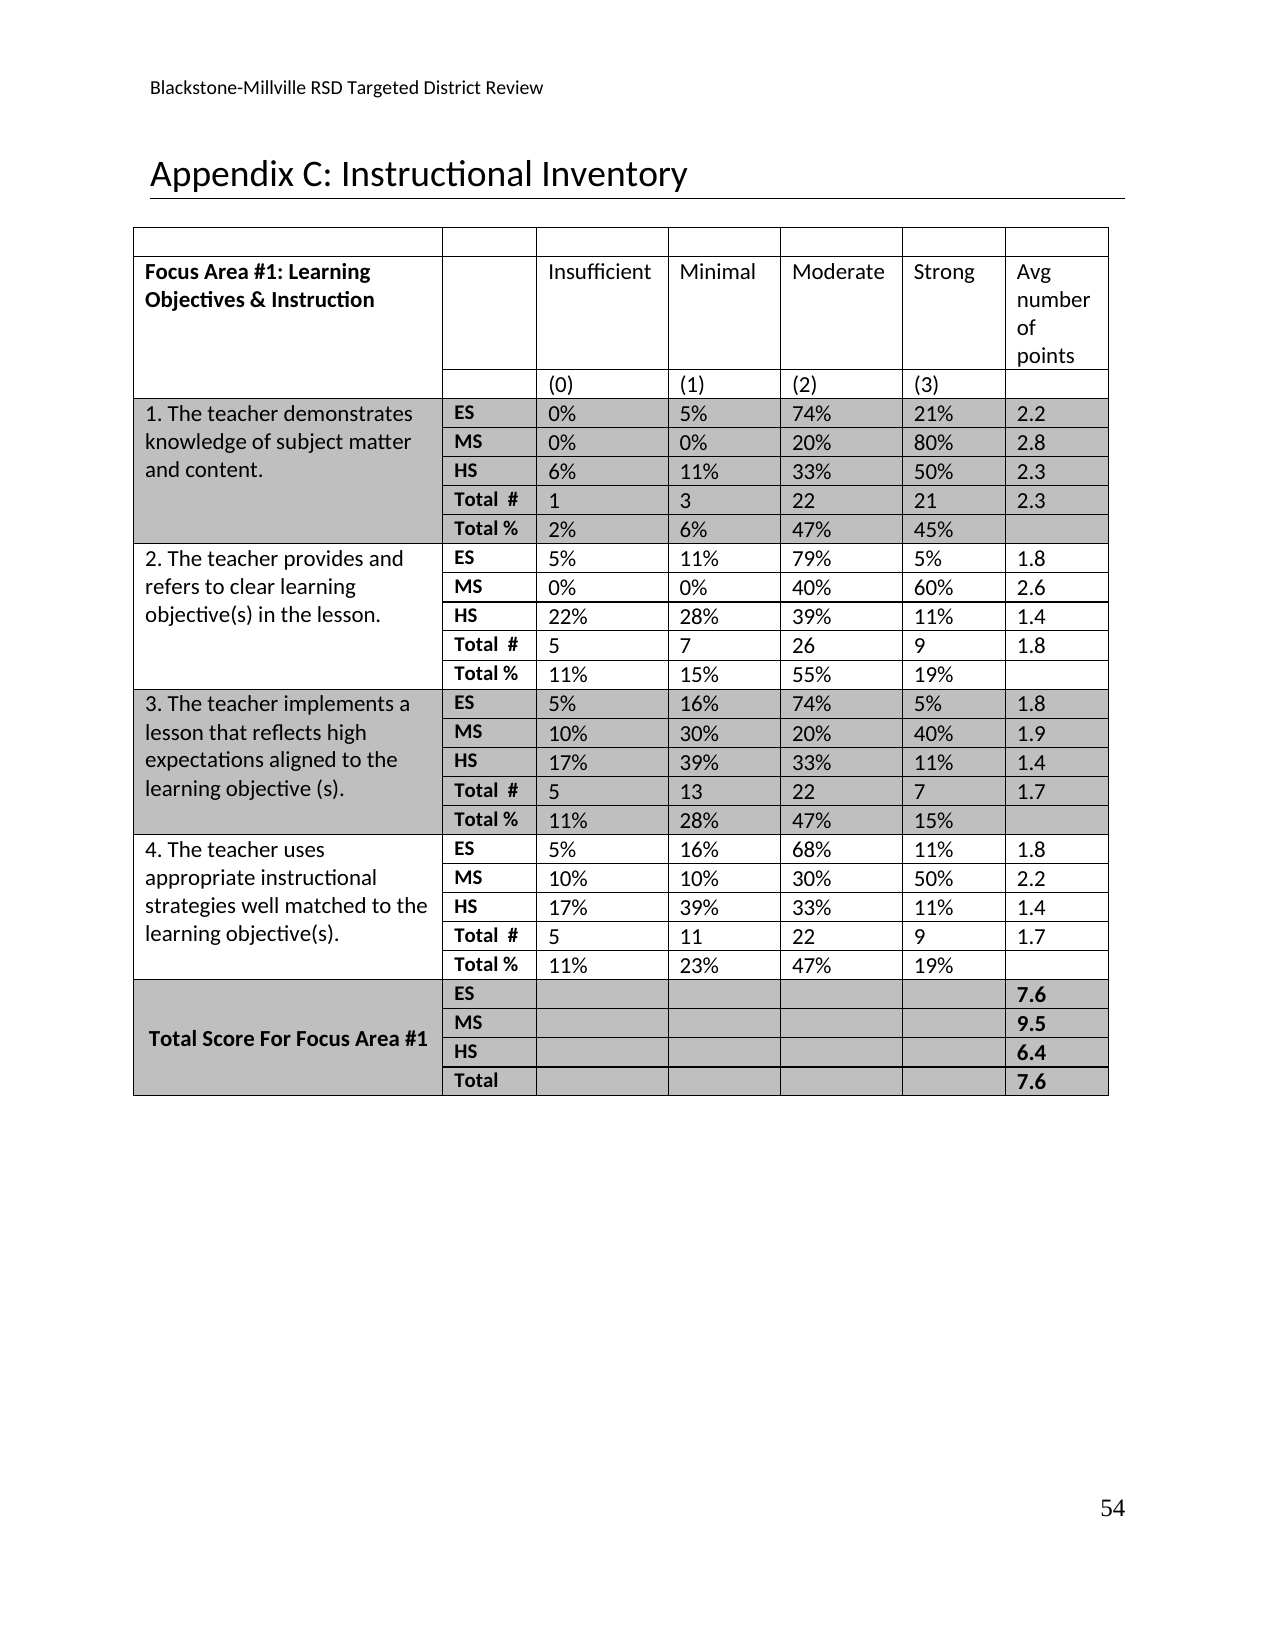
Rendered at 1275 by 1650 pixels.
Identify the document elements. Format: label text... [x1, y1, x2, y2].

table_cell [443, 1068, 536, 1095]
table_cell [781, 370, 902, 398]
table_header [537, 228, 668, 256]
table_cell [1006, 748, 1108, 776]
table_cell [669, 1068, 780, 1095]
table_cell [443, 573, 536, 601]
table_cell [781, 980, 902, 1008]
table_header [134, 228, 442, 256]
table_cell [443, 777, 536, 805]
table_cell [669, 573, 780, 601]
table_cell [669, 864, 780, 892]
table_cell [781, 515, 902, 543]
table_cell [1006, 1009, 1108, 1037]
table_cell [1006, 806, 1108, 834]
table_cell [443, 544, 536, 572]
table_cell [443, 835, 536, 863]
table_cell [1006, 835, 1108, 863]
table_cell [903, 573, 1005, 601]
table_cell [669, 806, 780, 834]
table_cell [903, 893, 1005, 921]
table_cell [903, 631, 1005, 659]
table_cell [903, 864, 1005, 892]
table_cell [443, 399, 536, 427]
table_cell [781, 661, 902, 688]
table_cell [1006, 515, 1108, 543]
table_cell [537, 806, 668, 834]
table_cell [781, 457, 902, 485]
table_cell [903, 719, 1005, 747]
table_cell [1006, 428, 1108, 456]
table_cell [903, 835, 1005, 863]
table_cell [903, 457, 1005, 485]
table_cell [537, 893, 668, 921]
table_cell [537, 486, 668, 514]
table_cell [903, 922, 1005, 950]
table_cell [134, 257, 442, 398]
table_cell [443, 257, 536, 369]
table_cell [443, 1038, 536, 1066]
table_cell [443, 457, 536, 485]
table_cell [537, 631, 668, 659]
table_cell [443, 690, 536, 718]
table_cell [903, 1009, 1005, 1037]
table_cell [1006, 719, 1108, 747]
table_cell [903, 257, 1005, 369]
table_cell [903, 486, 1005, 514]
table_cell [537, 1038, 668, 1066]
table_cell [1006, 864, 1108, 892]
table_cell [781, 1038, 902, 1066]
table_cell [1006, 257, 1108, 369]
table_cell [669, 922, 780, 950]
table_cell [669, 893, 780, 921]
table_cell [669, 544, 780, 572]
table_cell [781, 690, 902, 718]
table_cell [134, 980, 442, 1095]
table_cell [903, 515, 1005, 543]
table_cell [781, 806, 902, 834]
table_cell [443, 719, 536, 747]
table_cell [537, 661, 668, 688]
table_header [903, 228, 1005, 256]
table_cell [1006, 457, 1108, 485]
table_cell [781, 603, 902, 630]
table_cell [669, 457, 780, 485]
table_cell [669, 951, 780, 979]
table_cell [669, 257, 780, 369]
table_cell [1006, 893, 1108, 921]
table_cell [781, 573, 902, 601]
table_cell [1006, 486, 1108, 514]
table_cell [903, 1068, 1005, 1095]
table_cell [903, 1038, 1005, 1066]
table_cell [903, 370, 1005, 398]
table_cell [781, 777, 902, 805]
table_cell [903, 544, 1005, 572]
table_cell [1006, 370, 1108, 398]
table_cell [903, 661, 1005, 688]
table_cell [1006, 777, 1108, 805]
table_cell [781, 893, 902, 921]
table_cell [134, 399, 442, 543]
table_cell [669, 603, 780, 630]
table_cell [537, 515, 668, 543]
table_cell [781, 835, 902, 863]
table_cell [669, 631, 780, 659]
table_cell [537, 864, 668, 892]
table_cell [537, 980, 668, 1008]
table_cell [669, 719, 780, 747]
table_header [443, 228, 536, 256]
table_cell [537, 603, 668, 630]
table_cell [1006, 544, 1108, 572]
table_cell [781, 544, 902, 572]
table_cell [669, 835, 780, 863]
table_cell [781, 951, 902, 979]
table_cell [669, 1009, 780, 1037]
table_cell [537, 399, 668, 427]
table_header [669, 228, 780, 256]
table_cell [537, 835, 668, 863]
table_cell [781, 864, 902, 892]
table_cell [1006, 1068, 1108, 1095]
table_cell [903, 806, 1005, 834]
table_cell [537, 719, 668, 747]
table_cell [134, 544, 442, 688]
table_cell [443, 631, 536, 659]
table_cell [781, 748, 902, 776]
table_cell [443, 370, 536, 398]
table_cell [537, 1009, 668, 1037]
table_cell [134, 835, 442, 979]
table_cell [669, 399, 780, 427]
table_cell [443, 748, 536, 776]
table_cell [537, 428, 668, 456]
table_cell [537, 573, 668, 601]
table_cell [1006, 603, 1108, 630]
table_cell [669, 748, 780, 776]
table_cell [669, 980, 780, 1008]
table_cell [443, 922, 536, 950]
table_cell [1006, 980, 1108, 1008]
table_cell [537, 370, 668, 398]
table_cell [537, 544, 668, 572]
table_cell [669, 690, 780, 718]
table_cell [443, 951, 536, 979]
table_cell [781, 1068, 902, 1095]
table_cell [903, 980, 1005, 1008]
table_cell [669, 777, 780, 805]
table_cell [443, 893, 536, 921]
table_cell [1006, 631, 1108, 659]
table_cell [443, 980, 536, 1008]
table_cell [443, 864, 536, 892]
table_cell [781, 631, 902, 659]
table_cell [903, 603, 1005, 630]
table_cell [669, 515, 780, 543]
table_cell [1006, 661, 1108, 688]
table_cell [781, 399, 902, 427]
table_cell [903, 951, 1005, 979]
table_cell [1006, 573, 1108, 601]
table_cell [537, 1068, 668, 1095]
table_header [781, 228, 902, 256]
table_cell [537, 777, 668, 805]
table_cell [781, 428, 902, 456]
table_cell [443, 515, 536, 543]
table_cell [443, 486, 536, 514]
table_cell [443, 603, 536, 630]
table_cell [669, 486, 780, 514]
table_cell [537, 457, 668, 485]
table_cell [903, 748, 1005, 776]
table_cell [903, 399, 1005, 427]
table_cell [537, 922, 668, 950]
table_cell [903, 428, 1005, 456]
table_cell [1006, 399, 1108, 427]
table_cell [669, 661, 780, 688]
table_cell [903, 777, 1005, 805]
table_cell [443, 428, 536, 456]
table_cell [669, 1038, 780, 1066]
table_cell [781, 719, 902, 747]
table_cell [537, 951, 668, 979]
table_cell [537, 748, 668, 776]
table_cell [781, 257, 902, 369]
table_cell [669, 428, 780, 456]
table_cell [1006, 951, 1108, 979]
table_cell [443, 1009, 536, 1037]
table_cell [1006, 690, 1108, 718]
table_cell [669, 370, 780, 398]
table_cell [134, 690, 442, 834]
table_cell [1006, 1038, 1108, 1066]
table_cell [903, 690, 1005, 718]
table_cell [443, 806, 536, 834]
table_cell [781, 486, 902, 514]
text Appendix C: Instructional Inventory [150, 150, 1125, 198]
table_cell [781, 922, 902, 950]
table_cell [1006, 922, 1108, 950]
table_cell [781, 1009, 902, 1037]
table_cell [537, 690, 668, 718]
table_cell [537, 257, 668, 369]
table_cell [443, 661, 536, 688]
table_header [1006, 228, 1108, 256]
